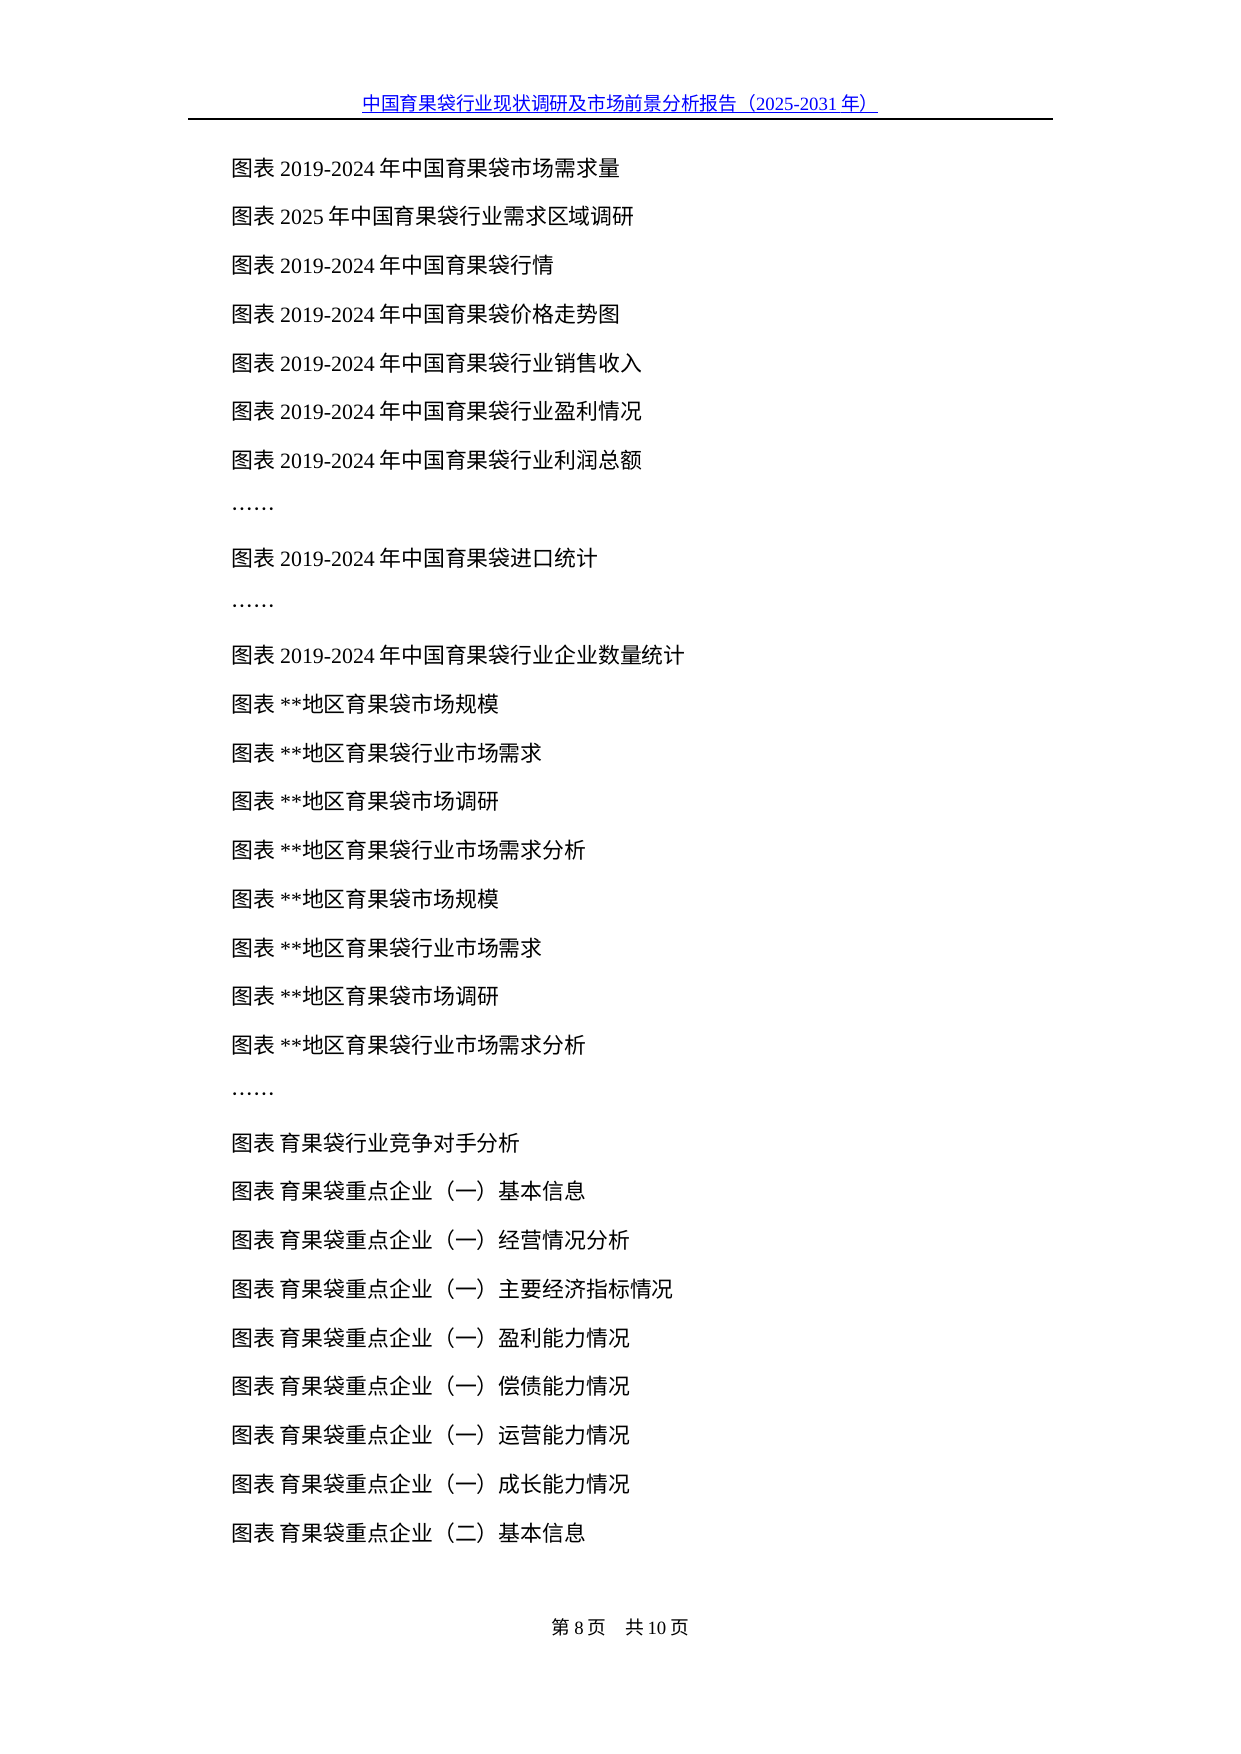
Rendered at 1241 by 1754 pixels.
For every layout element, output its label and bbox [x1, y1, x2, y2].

text [187, 150, 1053, 1548]
